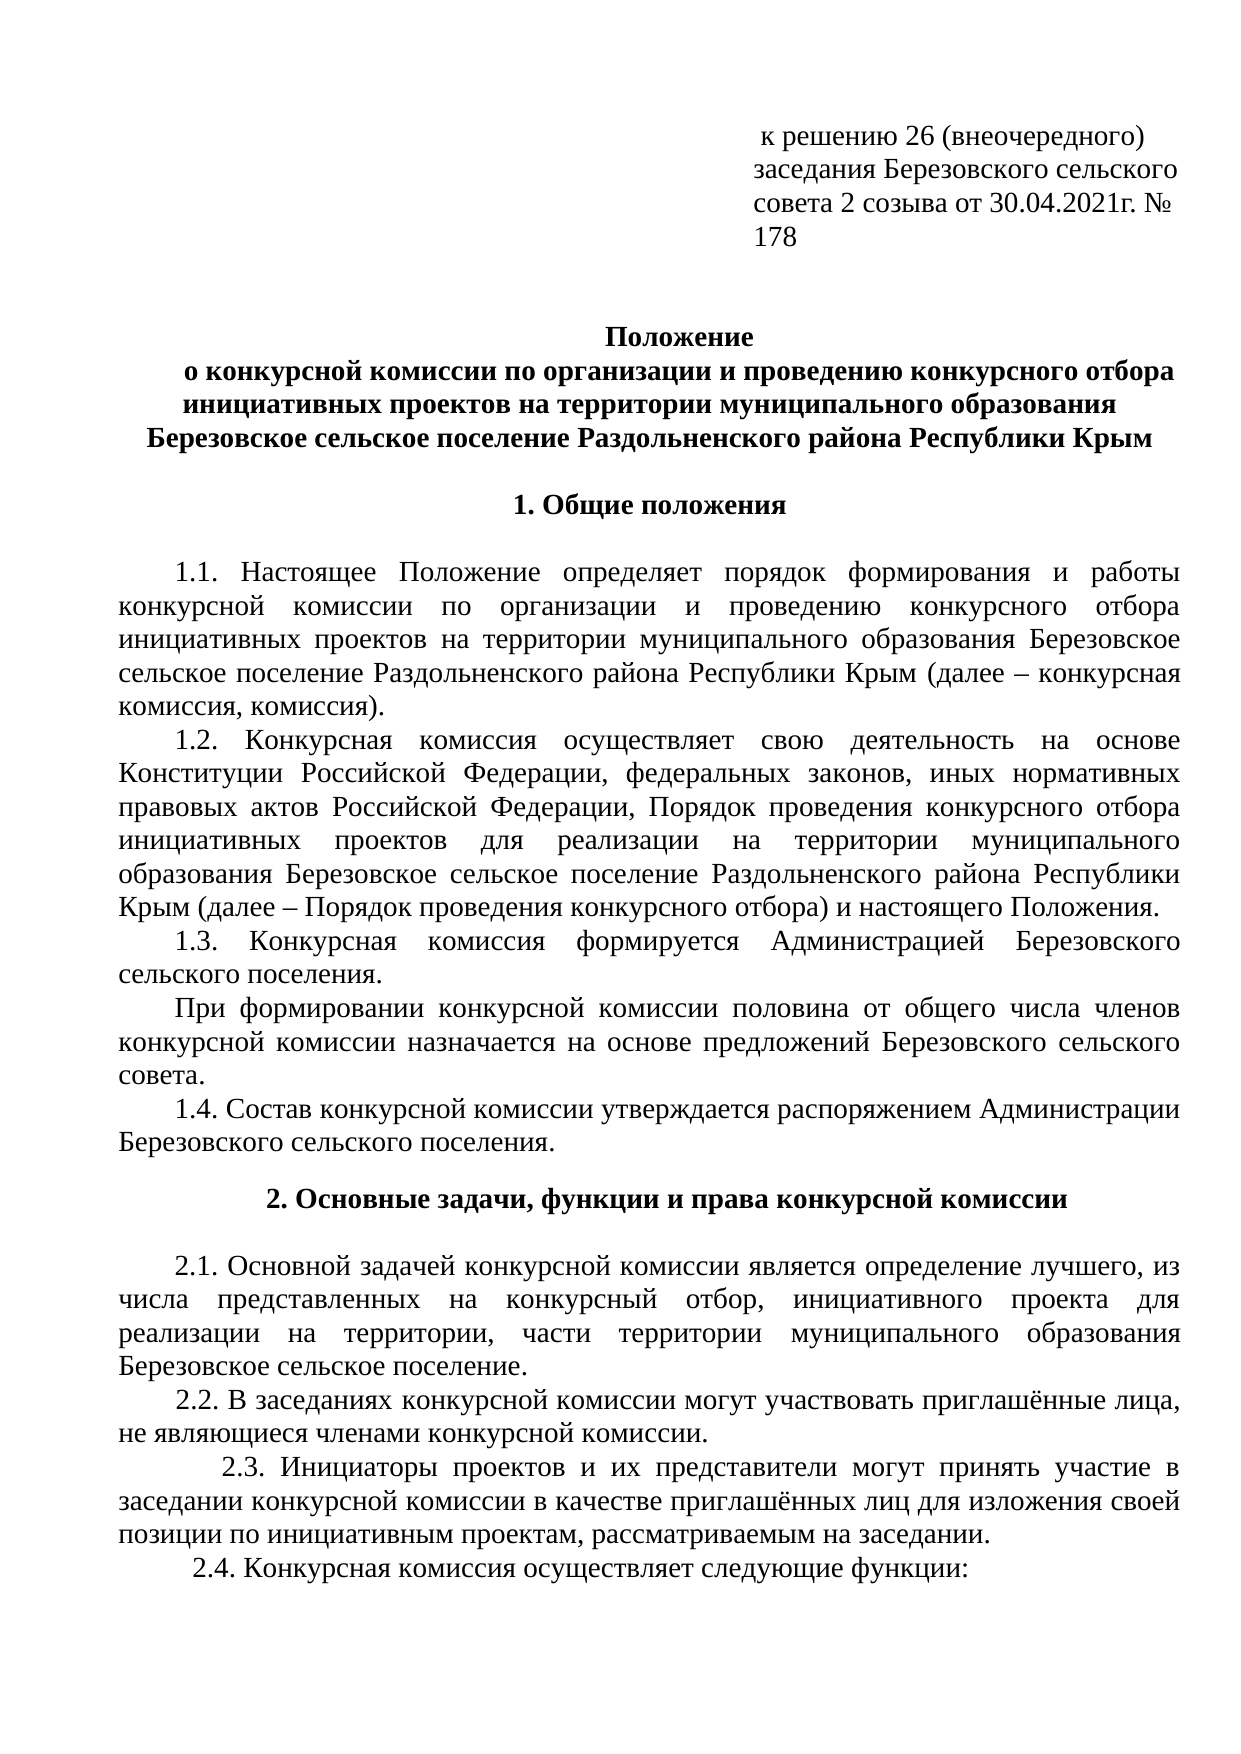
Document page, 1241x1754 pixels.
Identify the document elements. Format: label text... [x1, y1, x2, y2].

text 1.2. Конкурсная комиссия осуществляет свою деятельность на основе Конституции Российской Федерации, федеральных законов, иных нормативных правовых актов Российской Федерации, Порядок проведения конкурсного отбора инициативных проектов для реализации на территории муниципального образования Березовское сельское поселение Раздольненского района Республики Крым (далее – Порядок проведения конкурсного отбора) и настоящего Положения. [118, 722, 1181, 923]
text о конкурсной комиссии по организации и проведению конкурсного отбора инициативных проектов на территории муниципального образования Березовское сельское поселение Раздольненского района Республики Крым [118, 353, 1181, 453]
text 2.2. В заседаниях конкурсной комиссии могут участвовать приглашённые лица, не являющиеся членами конкурсной комиссии. [118, 1382, 1181, 1449]
text 2.4. Конкурсная комиссия осуществляет следующие функции: [118, 1550, 1181, 1583]
text 1. Общие положения [118, 487, 1181, 521]
text 2.1. Основной задачей конкурсной комиссии является определение лучшего, из числа представленных на конкурсный отбор, инициативного проекта для реализации на территории, части территории муниципального образования Березовское сельское поселение. [118, 1248, 1181, 1382]
text 1.3. Конкурсная комиссия формируется Администрацией Березовского сельского поселения. [118, 923, 1181, 990]
text 2. Основные задачи, функции и права конкурсной комиссии [266, 1181, 1181, 1214]
text 1.1. Настоящее Положение определяет порядок формирования и работы конкурсной комиссии по организации и проведению конкурсного отбора инициативных проектов на территории муниципального образования Березовское сельское поселение Раздольненского района Республики Крым (далее – конкурсная комиссия, комиссия). [118, 554, 1181, 722]
text При формировании конкурсной комиссии половина от общего числа членов конкурсной комиссии назначается на основе предложений Березовского сельского совета. [118, 990, 1181, 1091]
text Положение [118, 319, 1181, 353]
text 1.4. Состав конкурсной комиссии утверждается распоряжением Администрации Березовского сельского поселения. [118, 1091, 1181, 1158]
text 2.3. Инициаторы проектов и их представители могут принять участие в заседании конкурсной комиссии в качестве приглашённых лиц для изложения своей позиции по инициативным проектам, рассматриваемым на заседании. [118, 1449, 1181, 1550]
text к решению 26 (внеочередного) заседания Березовского сельского совета 2 созыва от 30.04.2021г. № 178 [753, 118, 1181, 252]
